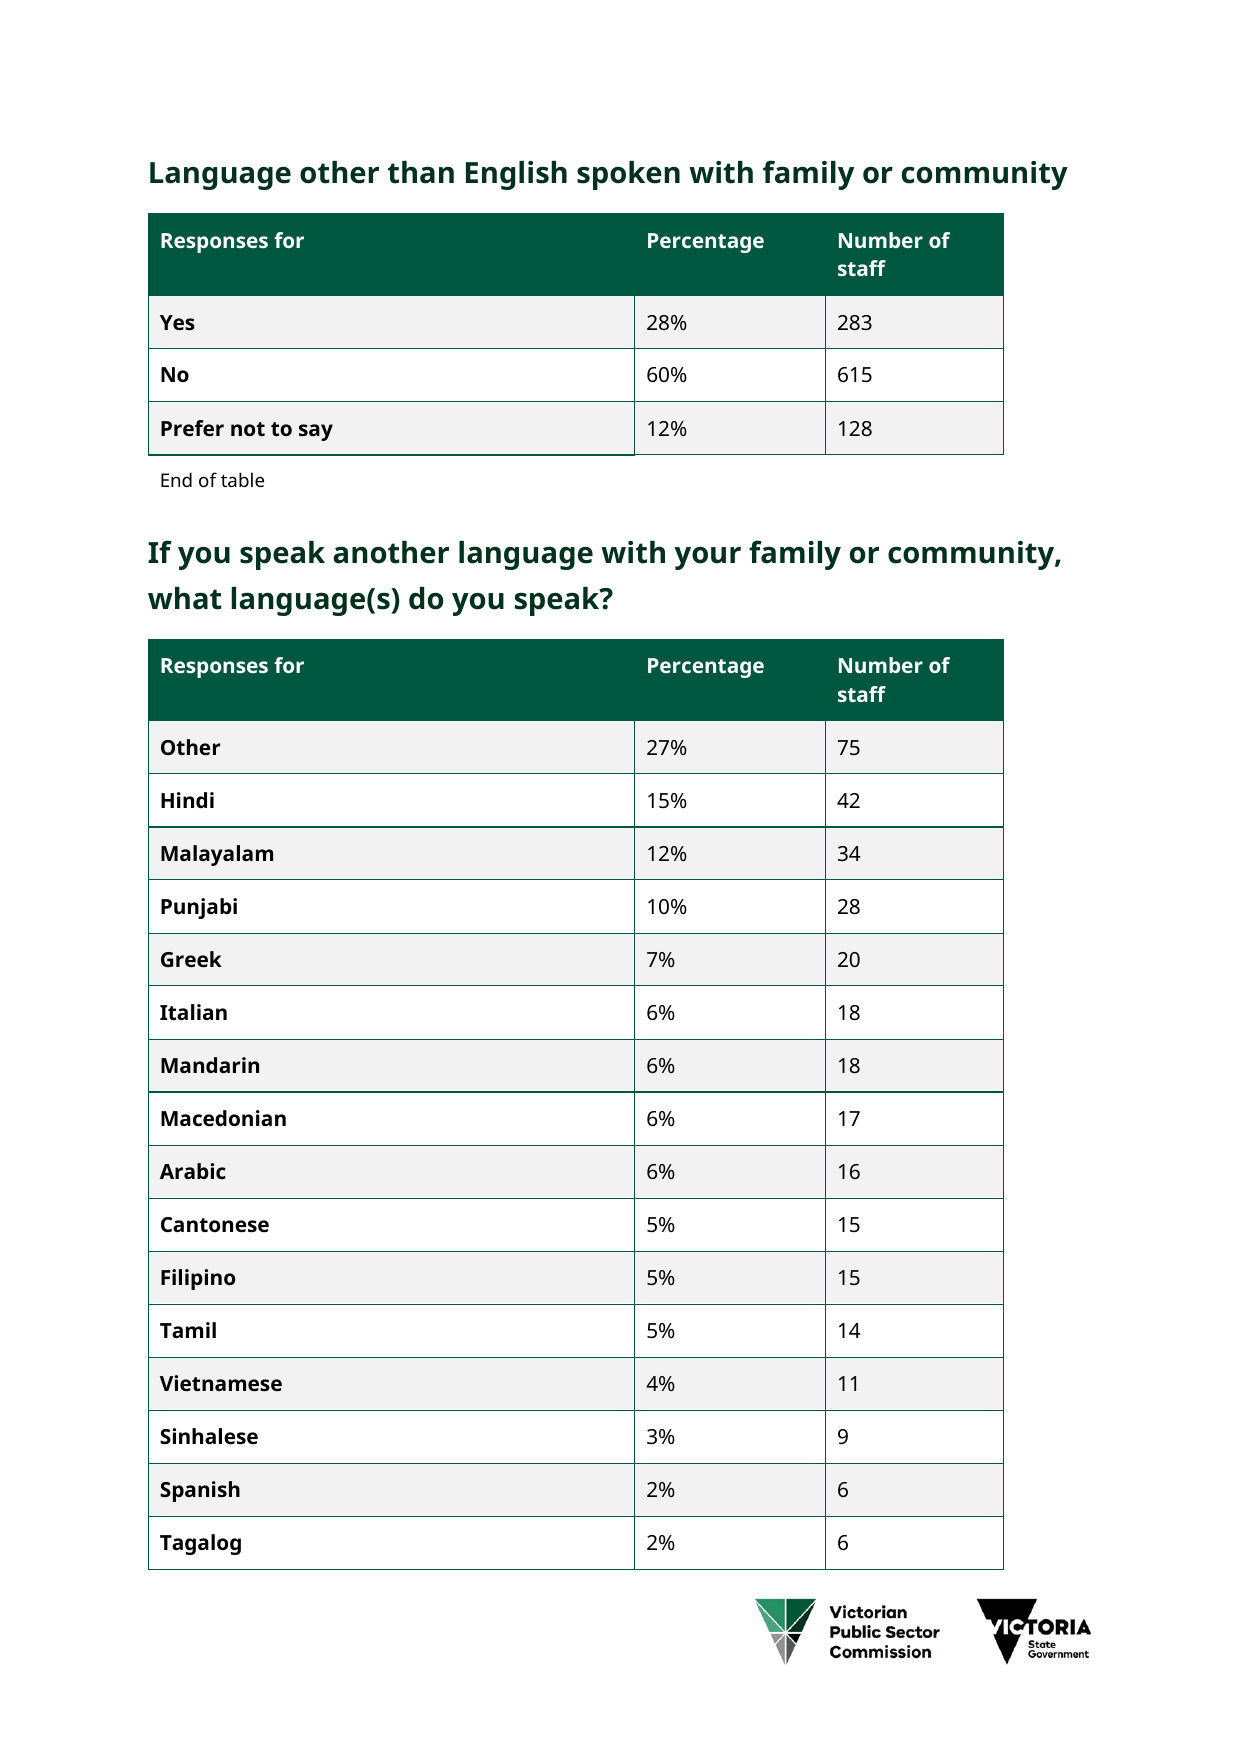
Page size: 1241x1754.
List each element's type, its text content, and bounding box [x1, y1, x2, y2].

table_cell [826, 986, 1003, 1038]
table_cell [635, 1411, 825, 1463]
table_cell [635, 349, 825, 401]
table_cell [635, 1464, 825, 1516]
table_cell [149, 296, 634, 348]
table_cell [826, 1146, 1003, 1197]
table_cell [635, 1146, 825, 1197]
subtitle If you speak another language with your family or community, what language(s) do you speak? [148, 533, 1092, 618]
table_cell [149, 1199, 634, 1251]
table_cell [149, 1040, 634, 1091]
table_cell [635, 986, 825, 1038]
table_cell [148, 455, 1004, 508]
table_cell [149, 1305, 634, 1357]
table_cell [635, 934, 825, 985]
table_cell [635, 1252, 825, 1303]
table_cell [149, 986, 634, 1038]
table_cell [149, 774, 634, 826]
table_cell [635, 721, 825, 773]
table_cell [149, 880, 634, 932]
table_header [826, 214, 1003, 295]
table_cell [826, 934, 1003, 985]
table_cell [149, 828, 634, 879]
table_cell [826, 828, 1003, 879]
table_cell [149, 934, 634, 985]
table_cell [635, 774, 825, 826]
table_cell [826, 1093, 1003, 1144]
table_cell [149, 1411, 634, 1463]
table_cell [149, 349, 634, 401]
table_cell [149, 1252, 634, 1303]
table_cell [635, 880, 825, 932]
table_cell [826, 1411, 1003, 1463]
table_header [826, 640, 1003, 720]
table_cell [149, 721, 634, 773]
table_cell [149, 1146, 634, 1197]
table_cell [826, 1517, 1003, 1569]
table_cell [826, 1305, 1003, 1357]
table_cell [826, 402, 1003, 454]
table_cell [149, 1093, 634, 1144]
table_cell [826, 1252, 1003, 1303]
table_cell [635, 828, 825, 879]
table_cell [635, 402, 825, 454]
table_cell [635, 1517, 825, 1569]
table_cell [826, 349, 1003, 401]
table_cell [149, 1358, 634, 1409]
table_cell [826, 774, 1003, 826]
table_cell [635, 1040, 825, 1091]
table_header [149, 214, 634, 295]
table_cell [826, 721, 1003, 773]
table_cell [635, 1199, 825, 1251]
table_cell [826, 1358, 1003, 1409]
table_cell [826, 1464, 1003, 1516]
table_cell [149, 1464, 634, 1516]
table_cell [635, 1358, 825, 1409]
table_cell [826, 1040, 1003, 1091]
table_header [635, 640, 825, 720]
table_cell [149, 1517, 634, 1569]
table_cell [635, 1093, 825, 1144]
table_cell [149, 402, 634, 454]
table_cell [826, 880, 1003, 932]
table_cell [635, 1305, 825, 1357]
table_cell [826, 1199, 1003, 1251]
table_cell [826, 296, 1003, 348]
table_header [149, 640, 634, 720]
subtitle Language other than English spoken with family or community [148, 153, 1092, 192]
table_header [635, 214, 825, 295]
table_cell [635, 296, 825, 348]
picture [754, 1598, 1093, 1666]
